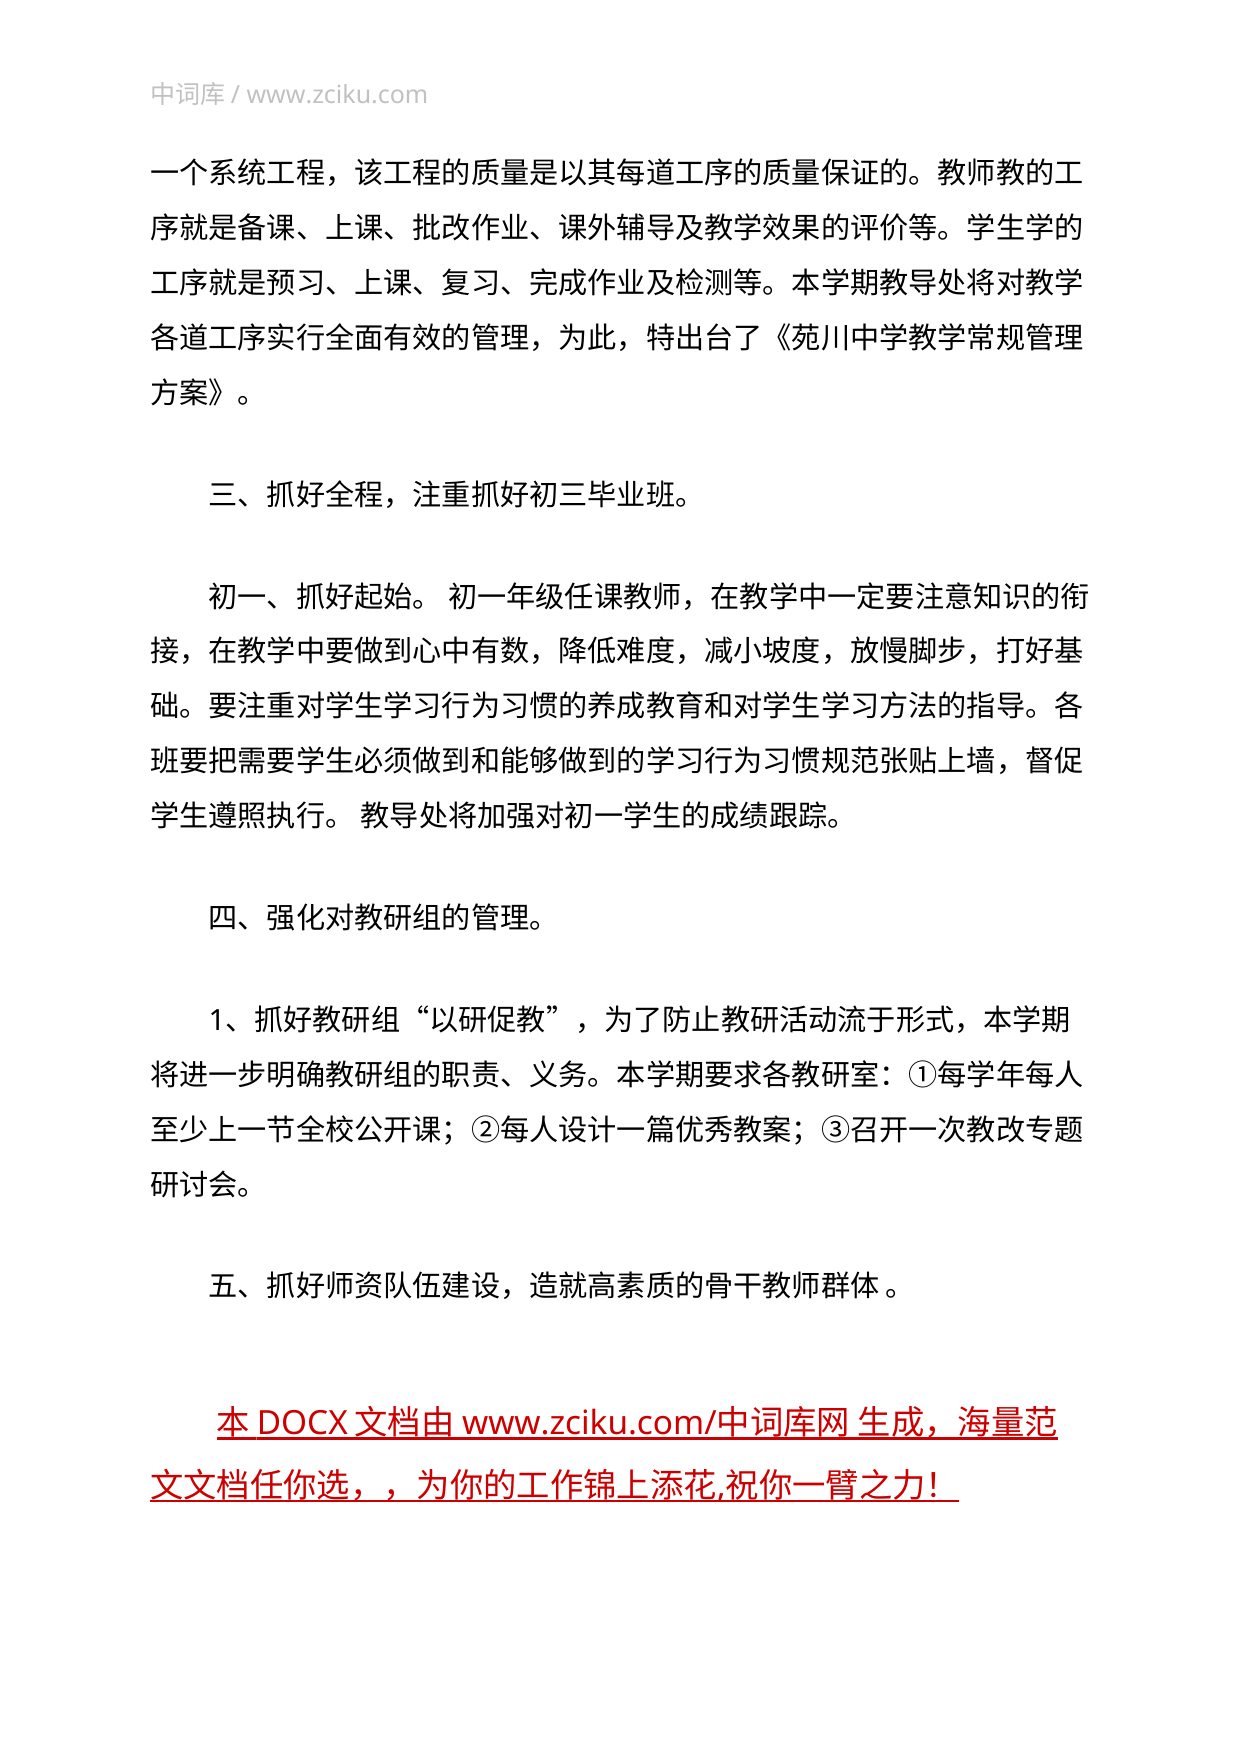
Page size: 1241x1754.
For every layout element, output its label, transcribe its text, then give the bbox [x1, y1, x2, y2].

text 本DOCX文档由 www.zciku.com/中词库网 生成，海量范文文档任你选，，为你的工作锦上添花,祝你一臂之力！ [150, 1396, 1090, 1507]
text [150, 150, 1090, 412]
text 五、抓好师资队伍建设，造就高素质的骨干教师群体 。 [150, 1263, 1090, 1305]
text 三、抓好全程，注重抓好初三毕业班。 [150, 471, 1090, 514]
text 初一、抓好起始。 初一年级任课教师，在教学中一定要注意知识的衔接，在教学中要做到心中有数，降低难度，减小坡度，放慢脚步，打好基础。要注重对学生学习行为习惯的养成教育和对学生学习方法的指导。各班要把需要学生必须做到和能够做到的学习行为习惯规范张贴上墙，督促学生遵照执行。 教导处将加强对初一学生的成绩跟踪。 [150, 573, 1090, 835]
text 四、强化对教研组的管理。 [150, 894, 1090, 937]
text 1、抓好教研组“以研促教”，为了防止教研活动流于形式，本学期将进一步明确教研组的职责、义务。本学期要求各教研室：①每学年每人至少上一节全校公开课；②每人设计一篇优秀教案；③召开一次教改专题研讨会。 [150, 996, 1090, 1203]
